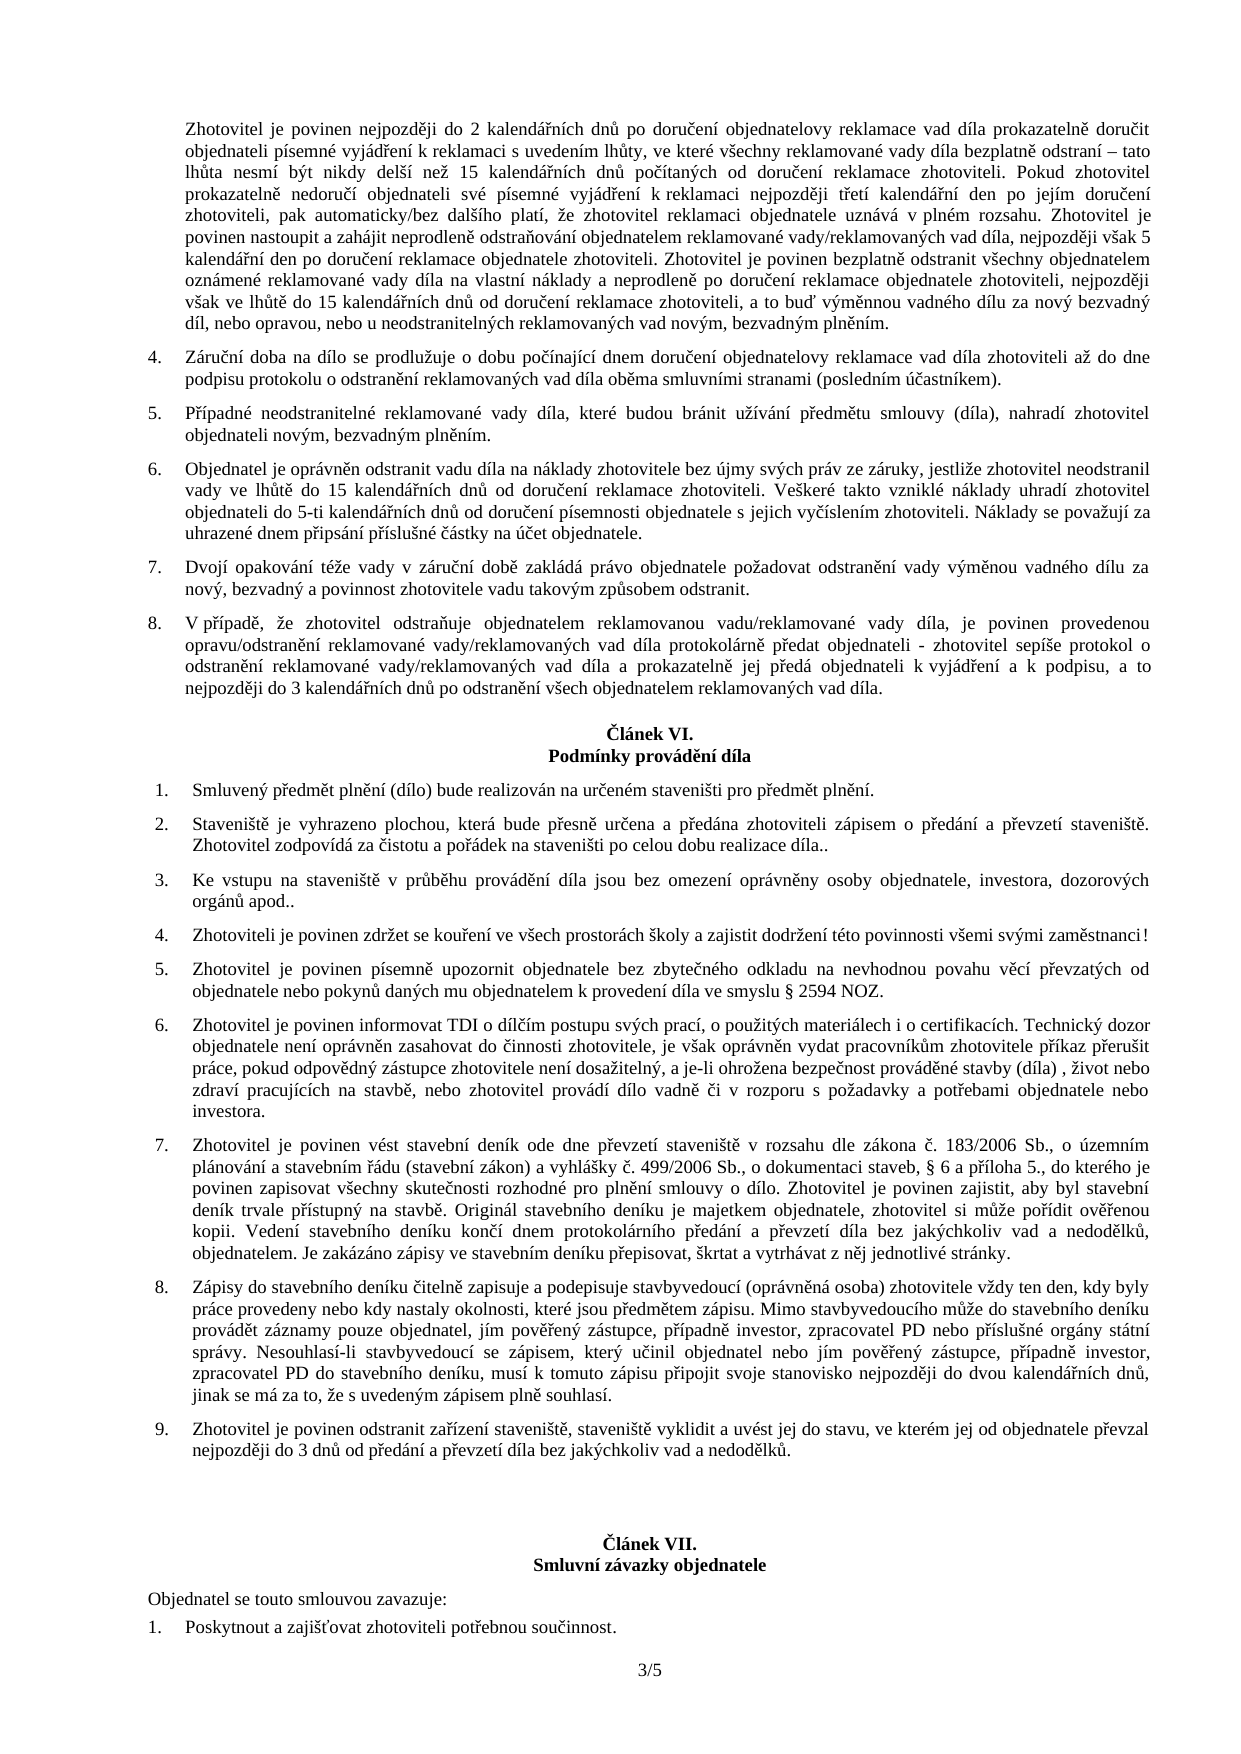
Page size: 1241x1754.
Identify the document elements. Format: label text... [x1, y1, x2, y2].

text Článek VII. [148, 1532, 1152, 1554]
list Zhotovitel je povinen vést stavební deník ode dne převzetí staveniště v rozsahu dle zákona č. 183/2006 Sb., o územním plánování a stavebním řádu (stavební zákon) a vyhlášky č. 499/2006 Sb., o dokumentaci staveb, § 6 a příloha 5., do kterého je povinen zapisovat všechny skutečnosti rozhodné pro plnění smlouvy o dílo. Zhotovitel je povinen zajistit, aby byl stavební deník trvale přístupný na stavbě. Originál stavebního deníku je majetkem objednatele, zhotovitel si může pořídit ověřenou kopii. Vedení stavebního deníku končí dnem protokolárního předání a převzetí díla bez jakýchkoliv vad a nedodělků, objednatelem. Je zakázáno zápisy ve stavebním deníku přepisovat, škrtat a vytrhávat z něj jednotlivé stránky. [154, 1134, 1152, 1263]
list Případné neodstranitelné reklamované vady díla, které budou bránit užívání předmětu smlouvy (díla), nahradí zhotovitel objednateli novým, bezvadným plněním. [148, 402, 1152, 445]
list Zhotovitel je povinen odstranit zařízení staveniště, staveniště vyklidit a uvést jej do stavu, ve kterém jej od objednatele převzal nejpozději do 3 dnů od předání a převzetí díla bez jakýchkoliv vad a nedodělků. [155, 1418, 1152, 1461]
text Smluvní závazky objednatele [148, 1554, 1152, 1576]
list V případě, že zhotovitel odstraňuje objednatelem reklamovanou vadu/reklamované vady díla, je povinen provedenou opravu/odstranění reklamované vady/reklamovaných vad díla protokolárně předat objednateli - zhotovitel sepíše protokol o odstranění reklamované vady/reklamovaných vad díla a prokazatelně jej předá objednateli k vyjádření a k podpisu, a to nejpozději do 3 kalendářních dnů po odstranění všech objednatelem reklamovaných vad díla. [148, 612, 1152, 698]
text Článek VI. [148, 723, 1152, 745]
list Zhotoviteli je povinen zdržet se kouření ve všech prostorách školy a zajistit dodržení této povinnosti všemi svými zaměstnanci! [154, 924, 1152, 946]
list Záruční doba na dílo se prodlužuje o dobu počínající dnem doručení objednatelovy reklamace vad díla zhotoviteli až do dne podpisu protokolu o odstranění reklamovaných vad díla oběma smluvními stranami (posledním účastníkem). [148, 346, 1152, 389]
list Zhotovitel je povinen písemně upozornit objednatele bez zbytečného odkladu na nevhodnou povahu věcí převzatých od objednatele nebo pokynů daných mu objednatelem k provedení díla ve smyslu § 2594 NOZ. [154, 958, 1152, 1001]
list Dvojí opakování téže vady v záruční době zakládá právo objednatele požadovat odstranění vady výměnou vadného dílu za nový, bezvadný a povinnost zhotovitele vadu takovým způsobem odstranit. [148, 556, 1152, 599]
list Zhotovitel je povinen informovat TDI o dílčím postupu svých prací, o použitých materiálech i o certifikacích. Technický dozor objednatele není oprávněn zasahovat do činnosti zhotovitele, je však oprávněn vydat pracovníkům zhotovitele příkaz přerušit práce, pokud odpovědný zástupce zhotovitele není dosažitelný, a je-li ohrožena bezpečnost prováděné stavby (díla) , život nebo zdraví pracujících na stavbě, nebo zhotovitel provádí dílo vadně či v rozporu s požadavky a potřebami objednatele nebo investora. [154, 1014, 1152, 1122]
list Poskytnout a zajišťovat zhotoviteli potřebnou součinnost. [148, 1616, 1152, 1637]
list Objednatel je oprávněn odstranit vadu díla na náklady zhotovitele bez újmy svých práv ze záruky, jestliže zhotovitel neodstranil vady ve lhůtě do 15 kalendářních dnů od doručení reklamace zhotoviteli. Veškeré takto vzniklé náklady uhradí zhotovitel objednateli do 5-ti kalendářních dnů od doručení písemnosti objednatele s jejich vyčíslením zhotoviteli. Náklady se považují za uhrazené dnem připsání příslušné částky na účet objednatele. [148, 457, 1152, 544]
text Objednatel se touto smlouvou zavazuje: [148, 1588, 1152, 1610]
list Zhotovitel je povinen nejpozději do 2 kalendářních dnů po doručení objednatelovy reklamace vad díla prokazatelně doručit objednateli písemné vyjádření k reklamaci s uvedením lhůty, ve které všechny reklamované vady díla bezplatně odstraní – tato lhůta nesmí být nikdy delší než 15 kalendářních dnů počítaných od doručení reklamace zhotoviteli. Pokud zhotovitel prokazatelně nedoručí objednateli své písemné vyjádření k reklamaci nejpozději třetí kalendářní den po jejím doručení zhotoviteli, pak automaticky/bez dalšího platí, že zhotovitel reklamaci objednatele uznává v plném rozsahu. Zhotovitel je povinen nastoupit a zahájit neprodleně odstraňování objednatelem reklamované vady/reklamovaných vad díla, nejpozději však 5 kalendářní den po doručení reklamace objednatele zhotoviteli. Zhotovitel je povinen bezplatně odstranit všechny objednatelem oznámené reklamované vady díla na vlastní náklady a neprodleně po doručení reklamace objednatele zhotoviteli, nejpozději však ve lhůtě do 15 kalendářních dnů od doručení reklamace zhotoviteli, a to buď výměnnou vadného dílu za nový bezvadný díl, nebo opravou, nebo u neodstranitelných reklamovaných vad novým, bezvadným plněním. [185, 118, 1152, 334]
list Staveniště je vyhrazeno plochou, která bude přesně určena a předána zhotoviteli zápisem o předání a převzetí staveniště. Zhotovitel zodpovídá za čistotu a pořádek na staveništi po celou dobu realizace díla.. [154, 813, 1152, 856]
list Smluvený předmět plnění (dílo) bude realizován na určeném staveništi pro předmět plnění. [154, 779, 1152, 800]
list Ke vstupu na staveniště v průběhu provádění díla jsou bez omezení oprávněny osoby objednatele, investora, dozorových orgánů apod.. [154, 868, 1152, 912]
list Zápisy do stavebního deníku čitelně zapisuje a podepisuje stavbyvedoucí (oprávněná osoba) zhotovitele vždy ten den, kdy byly práce provedeny nebo kdy nastaly okolnosti, které jsou předmětem zápisu. Mimo stavbyvedoucího může do stavebního deníku provádět záznamy pouze objednatel, jím pověřený zástupce, případně investor, zpracovatel PD nebo příslušné orgány státní správy. Nesouhlasí-li stavbyvedoucí se zápisem, který učinil objednatel nebo jím pověřený zástupce, případně investor, zpracovatel PD do stavebního deníku, musí k tomuto zápisu připojit svoje stanovisko nejpozději do dvou kalendářních dnů, jinak se má za to, že s uvedeným zápisem plně souhlasí. [154, 1276, 1152, 1405]
text Podmínky provádění díla [148, 745, 1152, 766]
